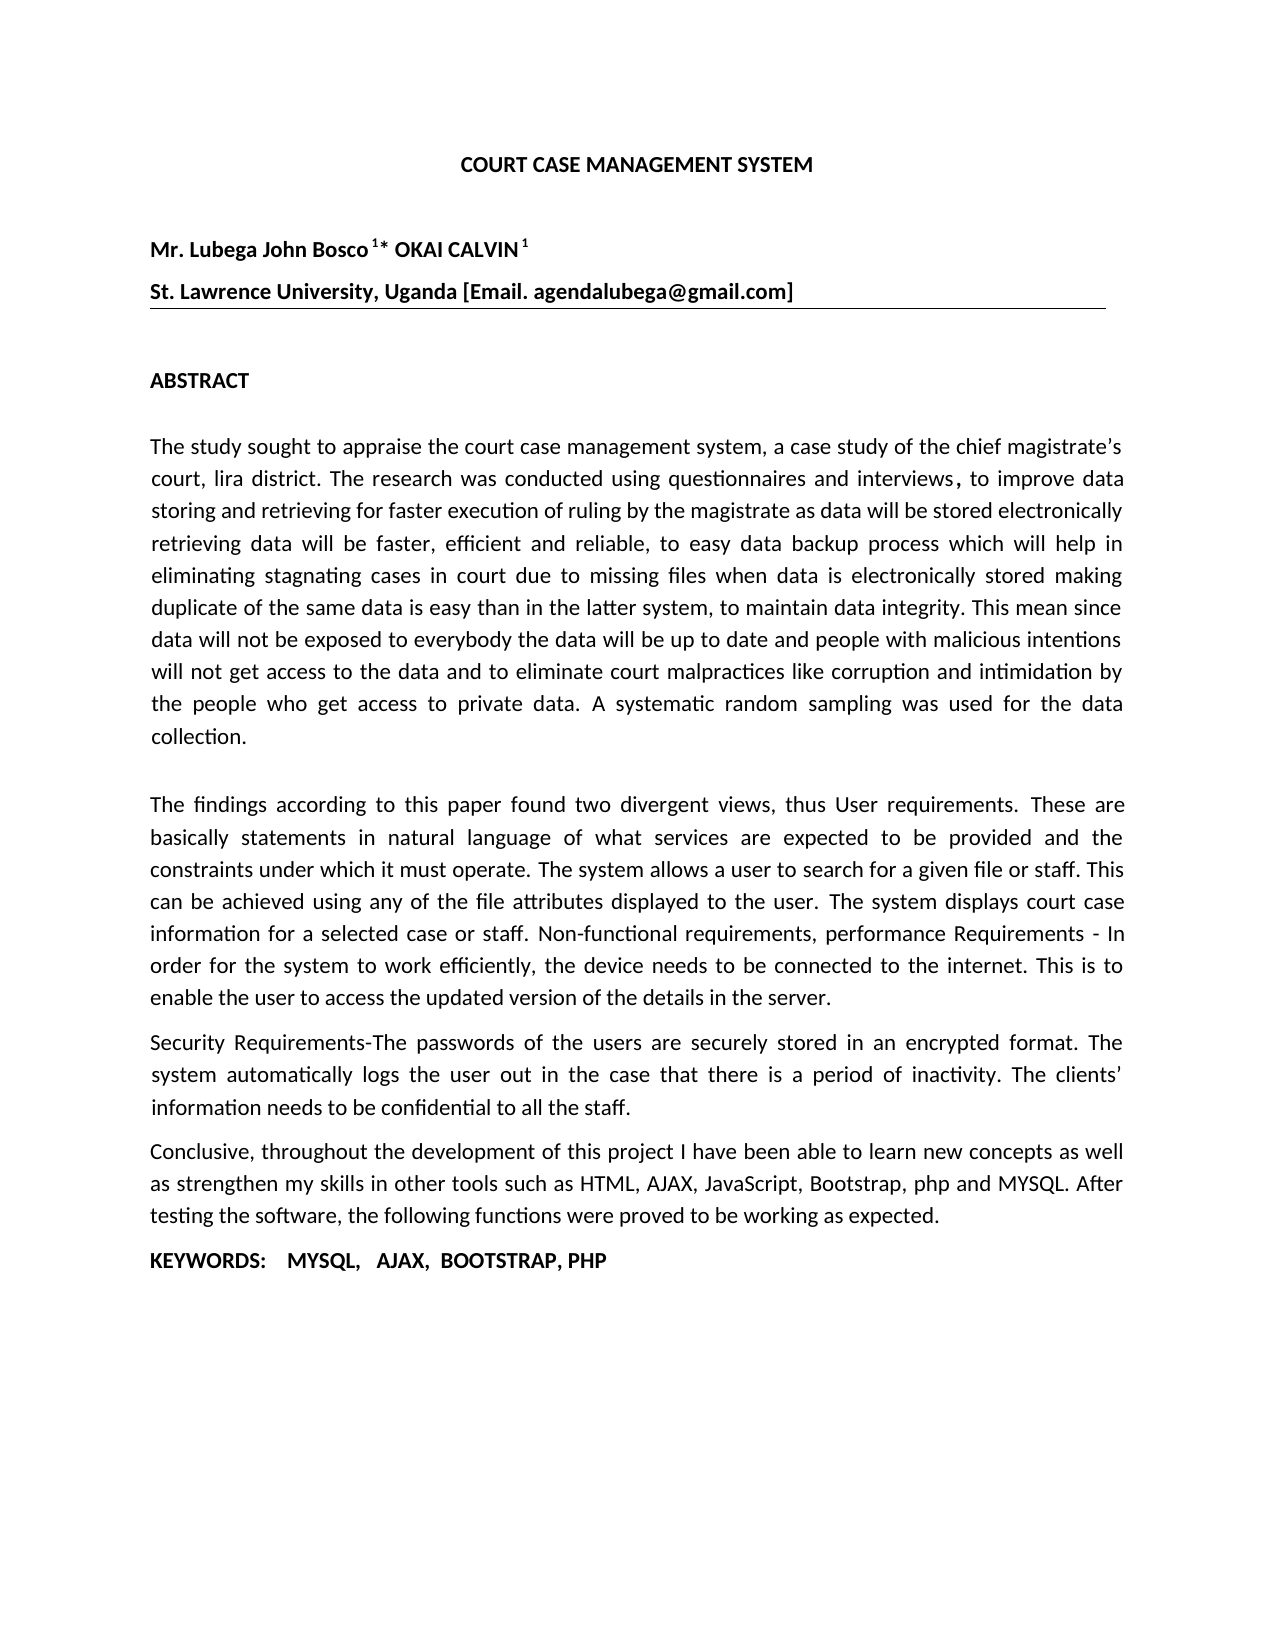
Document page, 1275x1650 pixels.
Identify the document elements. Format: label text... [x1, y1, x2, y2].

subtitle The findings according to this paper found two divergent views, thus User requirements. These are basically statements in natural language of what services are expected to be provided and the constraints under which it must operate. The system allows a user to search for a given file or staff. This can be achieved using any of the file attributes displayed to the user. The system displays court case information for a selected case or staff. Non-functional requirements, performance Requirements - In order for the system to work efficiently, the device needs to be connected to the internet. This is to enable the user to access the updated version of the details in the server. [150, 790, 1125, 1012]
text Conclusive, throughout the development of this project I have been able to learn new concepts as well as strengthen my skills in other tools such as HTML, AJAX, JavaScript, Bootstrap, php and MYSQL. After testing the software, the following functions were proved to be working as expected. [150, 1137, 1125, 1230]
text COURT CASE MANAGEMENT SYSTEM [150, 150, 1124, 178]
text KEYWORDS: MYSQL, AJAX, BOOTSTRAP, PHP [150, 1246, 1125, 1274]
text Mr. Lubega John Bosco 1* OKAI CALVIN 1 [150, 235, 1106, 263]
subtitle ABSTRACT [150, 366, 1124, 394]
text St. Lawrence University, Uganda [Email. agendalubega@gmail.com] [150, 277, 1106, 308]
subtitle The study sought to appraise the court case management system, a case study of the chief magistrate’s court, lira district. The research was conducted using questionnaires and interviews, to improve data storing and retrieving for faster execution of ruling by the magistrate as data will be stored electronically retrieving data will be faster, efficient and reliable, to easy data backup process which will help in eliminating stagnating cases in court due to missing files when data is electronically stored making duplicate of the same data is easy than in the latter system, to maintain data integrity. This mean since data will not be exposed to everybody the data will be up to date and people with malicious intentions will not get access to the data and to eliminate court malpractices like corruption and intimidation by the people who get access to private data. A systematic random sampling was used for the data collection. [150, 432, 1124, 750]
text Security Requirements-The passwords of the users are securely stored in an encrypted format. The system automatically logs the user out in the case that there is a period of inactivity. The clients’ information needs to be confidential to all the staff. [150, 1028, 1124, 1121]
